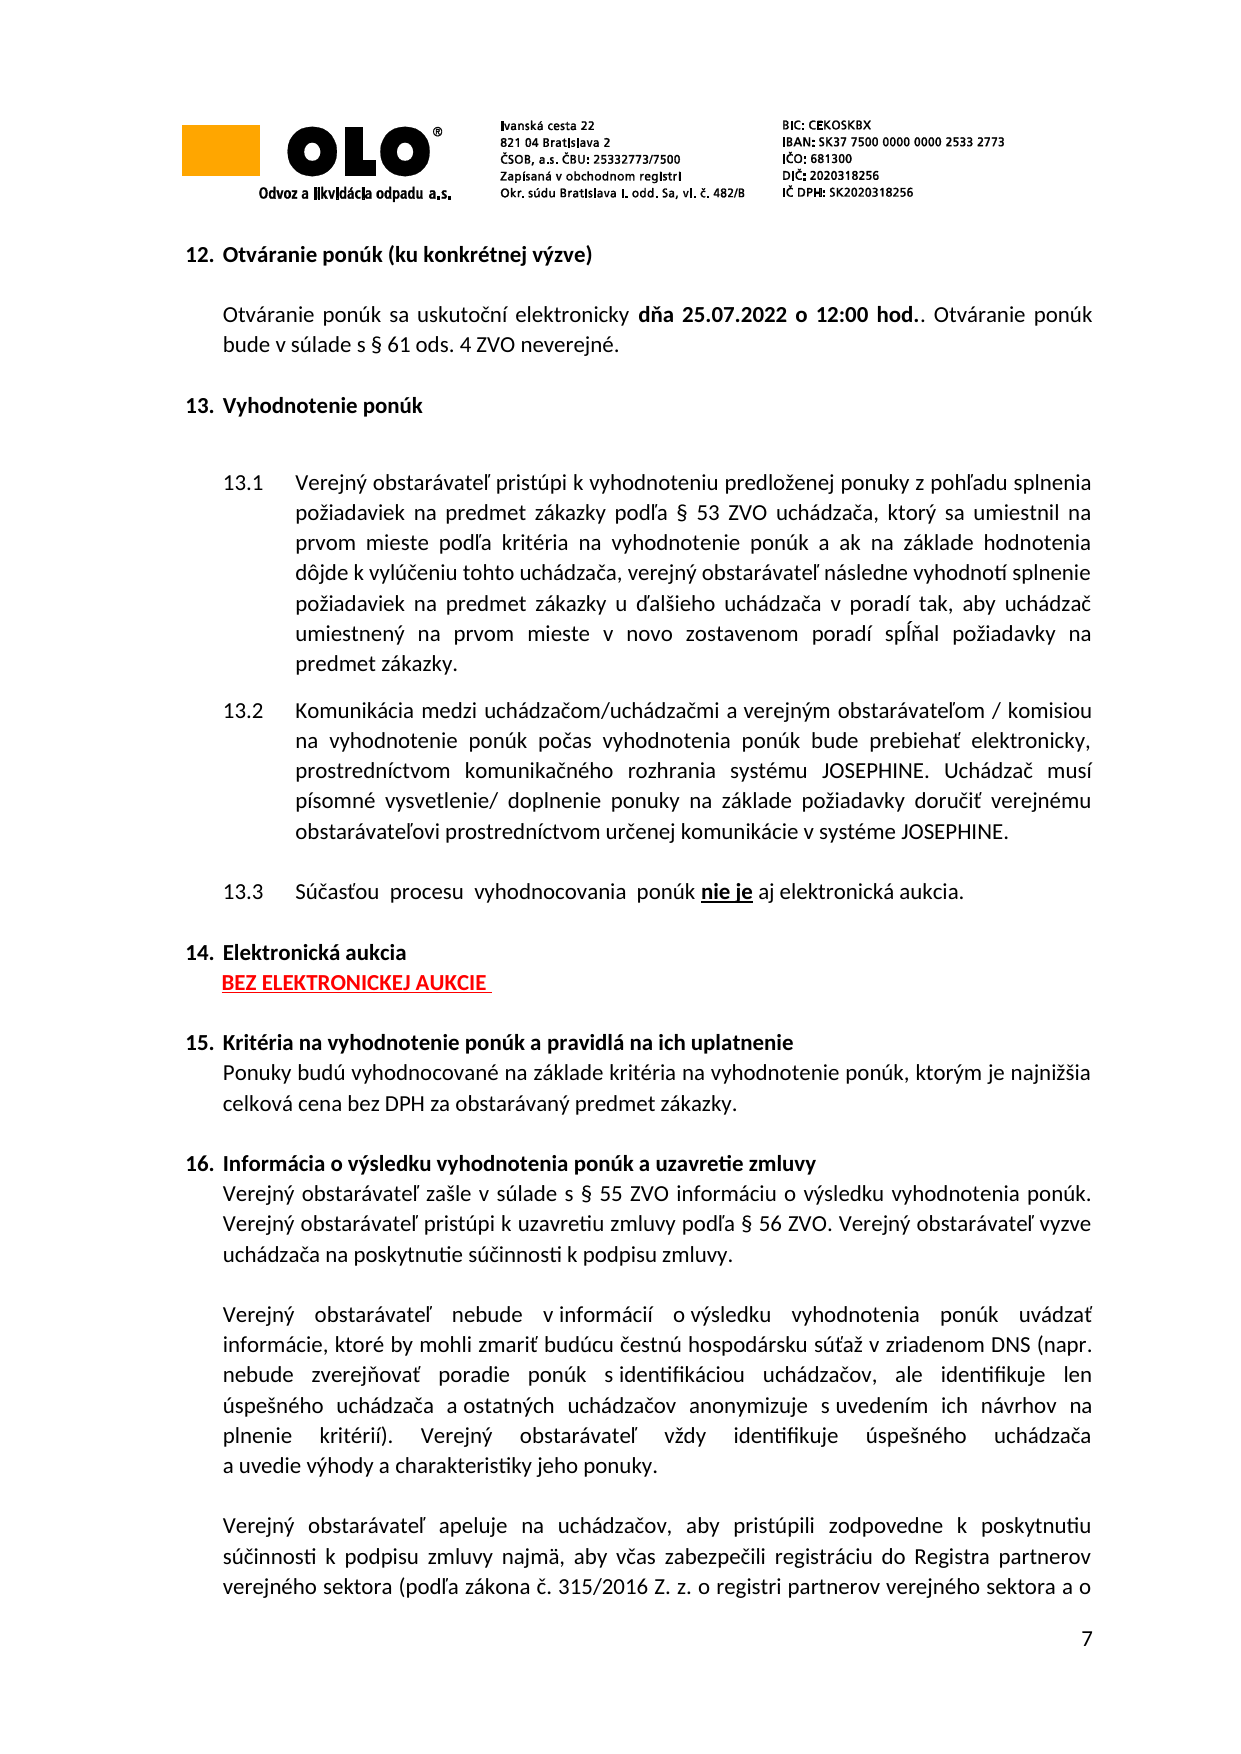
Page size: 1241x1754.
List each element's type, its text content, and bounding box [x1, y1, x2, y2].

text Otváranie ponúk sa uskutoční elektronicky dňa 25.07.2022 o 12:00 hod.. Otváranie ponúk bude v súlade s § 61 ods. 4 ZVO neverejné. [223, 300, 1093, 358]
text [223, 1512, 1093, 1600]
list Súčasťou procesu vyhodnocovania ponúk nie je aj elektronická aukcia. [223, 877, 1093, 905]
text Verejný obstarávateľ nebude v informácií o výsledku vyhodnotenia ponúk uvádzať informácie, ktoré by mohli zmariť budúcu čestnú hospodársku súťaž v zriadenom DNS (napr. nebude zverejňovať poradie ponúk s identifikáciou uchádzačov, ale identifikuje len úspešného uchádzača a ostatných uchádzačov anonymizuje s uvedením ich návrhov na plnenie kritérií). Verejný obstarávateľ vždy identifikuje úspešného uchádzača a uvedie výhody a charakteristiky jeho ponuky. [223, 1300, 1093, 1479]
list Vyhodnotenie ponúk [185, 391, 1093, 419]
list Otváranie ponúk (ku konkrétnej výzve) [185, 240, 1093, 268]
text BEZ ELEKTRONICKEJ AUKCIE [148, 968, 1093, 996]
list Informácia o výsledku vyhodnotenia ponúk a uzavretie zmluvy [185, 1149, 1093, 1177]
list Elektronická aukcia [185, 938, 1093, 966]
list Verejný obstarávateľ pristúpi k vyhodnoteniu predloženej ponuky z pohľadu splnenia požiadaviek na predmet zákazky podľa § 53 ZVO uchádzača, ktorý sa umiestnil na prvom mieste podľa kritéria na vyhodnotenie ponúk a ak na základe hodnotenia dôjde k vylúčeniu tohto uchádzača, verejný obstarávateľ následne vyhodnotí splnenie požiadaviek na predmet zákazky u ďalšieho uchádzača v poradí tak, aby uchádzač umiestnený na prvom mieste v novo zostavenom poradí spĺňal požiadavky na predmet zákazky. [223, 468, 1093, 677]
text Verejný obstarávateľ zašle v súlade s § 55 ZVO informáciu o výsledku vyhodnotenia ponúk. Verejný obstarávateľ pristúpi k uzavretiu zmluvy podľa § 56 ZVO. Verejný obstarávateľ vyzve uchádzača na poskytnutie súčinnosti k podpisu zmluvy. [223, 1179, 1093, 1268]
list Kritéria na vyhodnotenie ponúk a pravidlá na ich uplatnenie [185, 1028, 1093, 1056]
list Komunikácia medzi uchádzačom/uchádzačmi a verejným obstarávateľom / komisiou na vyhodnotenie ponúk počas vyhodnotenia ponúk bude prebiehať elektronicky, prostredníctvom komunikačného rozhrania systému JOSEPHINE. Uchádzač musí písomné vysvetlenie/ doplnenie ponuky na základe požiadavky doručiť verejnému obstarávateľovi prostredníctvom určenej komunikácie v systéme JOSEPHINE. [223, 696, 1093, 845]
text Ponuky budú vyhodnocované na základe kritéria na vyhodnotenie ponúk, ktorým je najnižšia celková cena bez DPH za obstarávaný predmet zákazky. [223, 1058, 1093, 1117]
